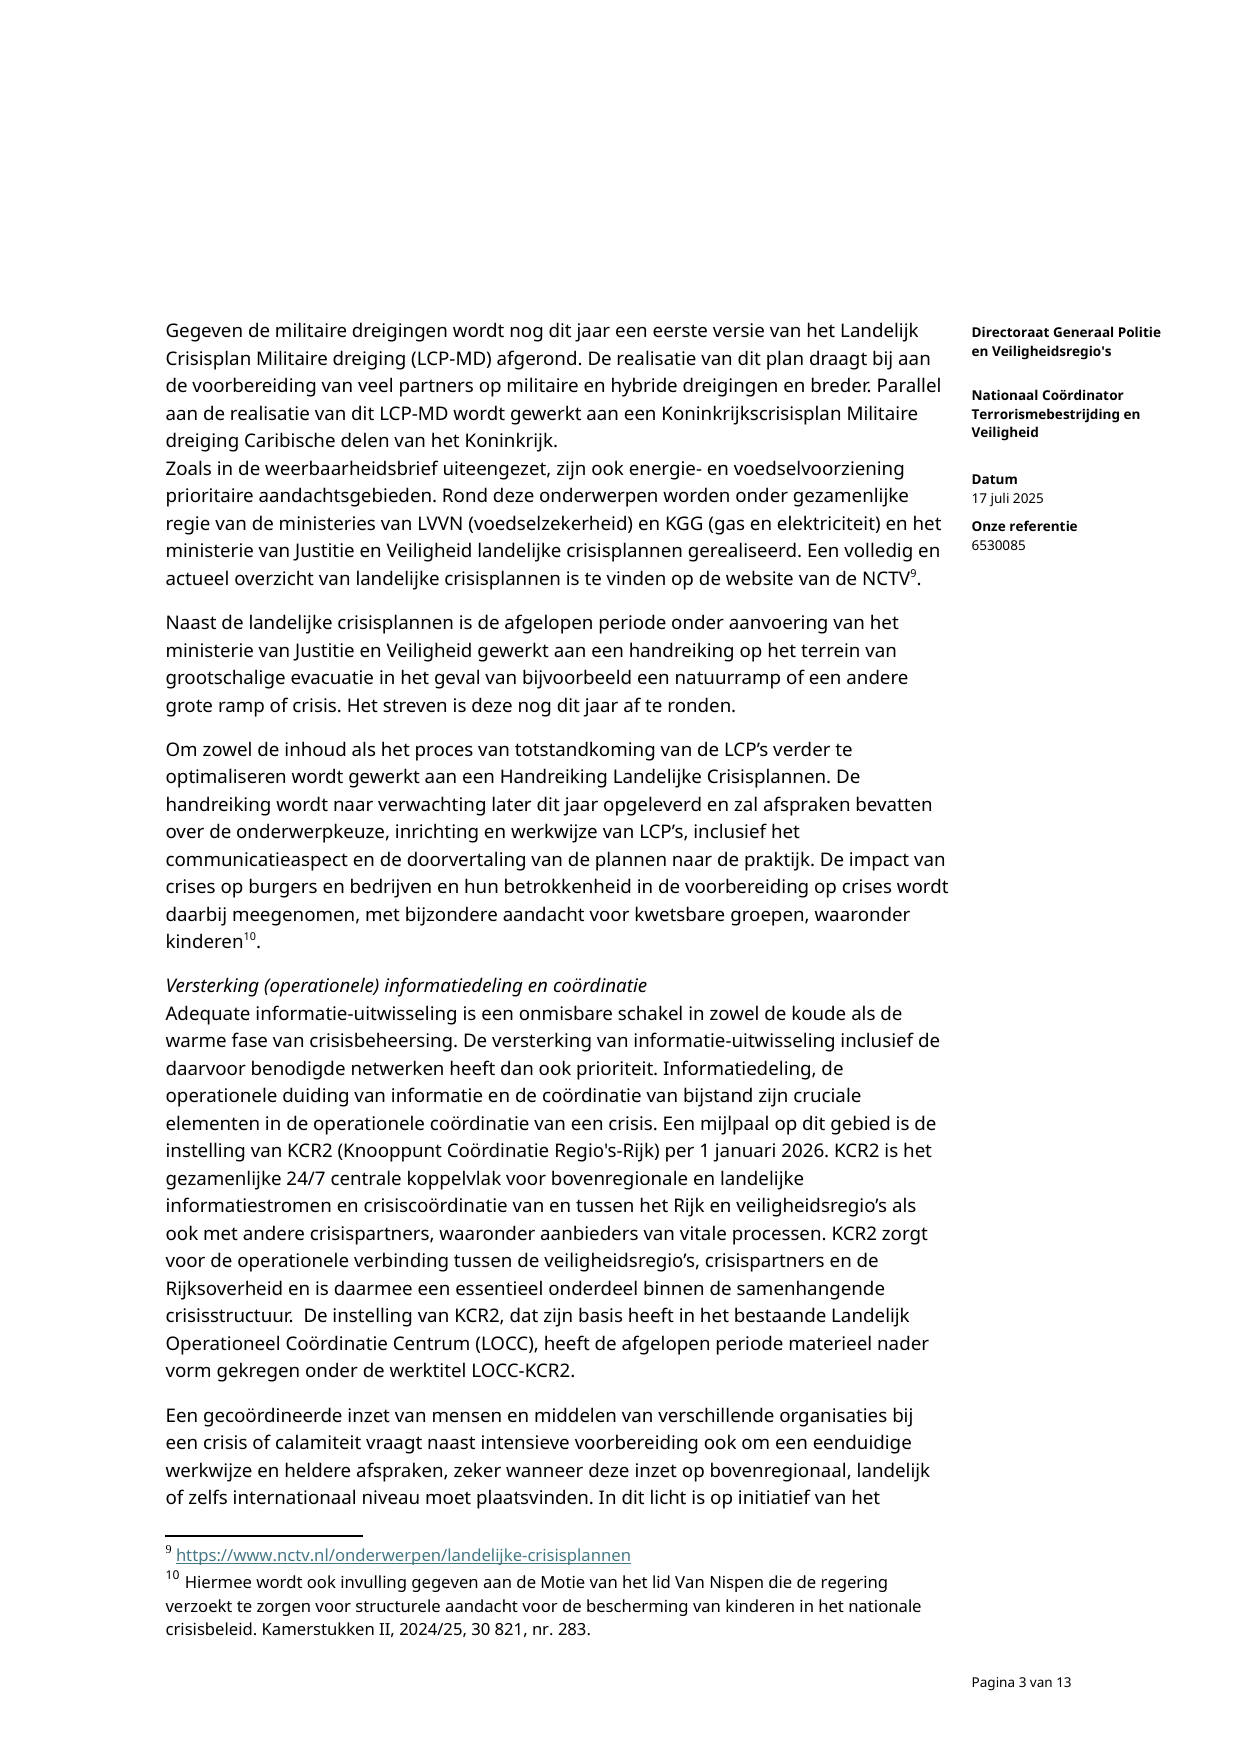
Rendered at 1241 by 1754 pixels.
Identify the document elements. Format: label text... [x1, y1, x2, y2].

text Naast de landelijke crisisplannen is de afgelopen periode onder aanvoering van het ministerie van Justitie en Veiligheid gewerkt aan een handreiking op het terrein van grootschalige evacuatie in het geval van bijvoorbeeld een natuurramp of een andere grote ramp of crisis. Het streven is deze nog dit jaar af te ronden. [165, 609, 951, 717]
text Om zowel de inhoud als het proces van totstandkoming van de LCP’s verder te optimaliseren wordt gewerkt aan een Handreiking Landelijke Crisisplannen. De handreiking wordt naar verwachting later dit jaar opgeleverd en zal afspraken bevatten over de onderwerpkeuze, inrichting en werkwijze van LCP’s, inclusief het communicatieaspect en de doorvertaling van de plannen naar de praktijk. De impact van crises op burgers en bedrijven en hun betrokkenheid in de voorbereiding op crises wordt daarbij meegenomen, met bijzondere aandacht voor kwetsbare groepen, waaronder kinderen. [165, 736, 951, 954]
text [165, 1402, 951, 1510]
text Versterking (operationele) informatiedeling en coördinatie Adequate informatie-uitwisseling is een onmisbare schakel in zowel de koude als de warme fase van crisisbeheersing. De versterking van informatie-uitwisseling inclusief de daarvoor benodigde netwerken heeft dan ook prioriteit. Informatiedeling, de operationele duiding van informatie en de coördinatie van bijstand zijn cruciale elementen in de operationele coördinatie van een crisis. Een mijlpaal op dit gebied is de instelling van KCR2 (Knooppunt Coördinatie Regio's-Rijk) per 1 januari 2026. KCR2 is het gezamenlijke 24/7 centrale koppelvlak voor bovenregionale en landelijke informatiestromen en crisiscoördinatie van en tussen het Rijk en veiligheidsregio’s als ook met andere crisispartners, waaronder aanbieders van vitale processen. KCR2 zorgt voor de operationele verbinding tussen de veiligheidsregio’s, crisispartners en de Rijksoverheid en is daarmee een essentieel onderdeel binnen de samenhangende crisisstructuur. De instelling van KCR2, dat zijn basis heeft in het bestaande Landelijk Operationeel Coördinatie Centrum (LOCC), heeft de afgelopen periode materieel nader vorm gekregen onder de werktitel LOCC-KCR2. [165, 973, 951, 1383]
text Gegeven de militaire dreigingen wordt nog dit jaar een eerste versie van het Landelijk Crisisplan Militaire dreiging (LCP-MD) afgerond. De realisatie van dit plan draagt bij aan de voorbereiding van veel partners op militaire en hybride dreigingen en breder. Parallel aan de realisatie van dit LCP-MD wordt gewerkt aan een Koninkrijkscrisisplan Militaire dreiging Caribische delen van het Koninkrijk. Zoals in de weerbaarheidsbrief uiteengezet, zijn ook energie- en voedselvoorziening prioritaire aandachtsgebieden. Rond deze onderwerpen worden onder gezamenlijke regie van de ministeries van LVVN (voedselzekerheid) en KGG (gas en elektriciteit) en het ministerie van Justitie en Veiligheid landelijke crisisplannen gerealiseerd. Een volledig en actueel overzicht van landelijke crisisplannen is te vinden op de website van de NCTV. [165, 318, 951, 591]
